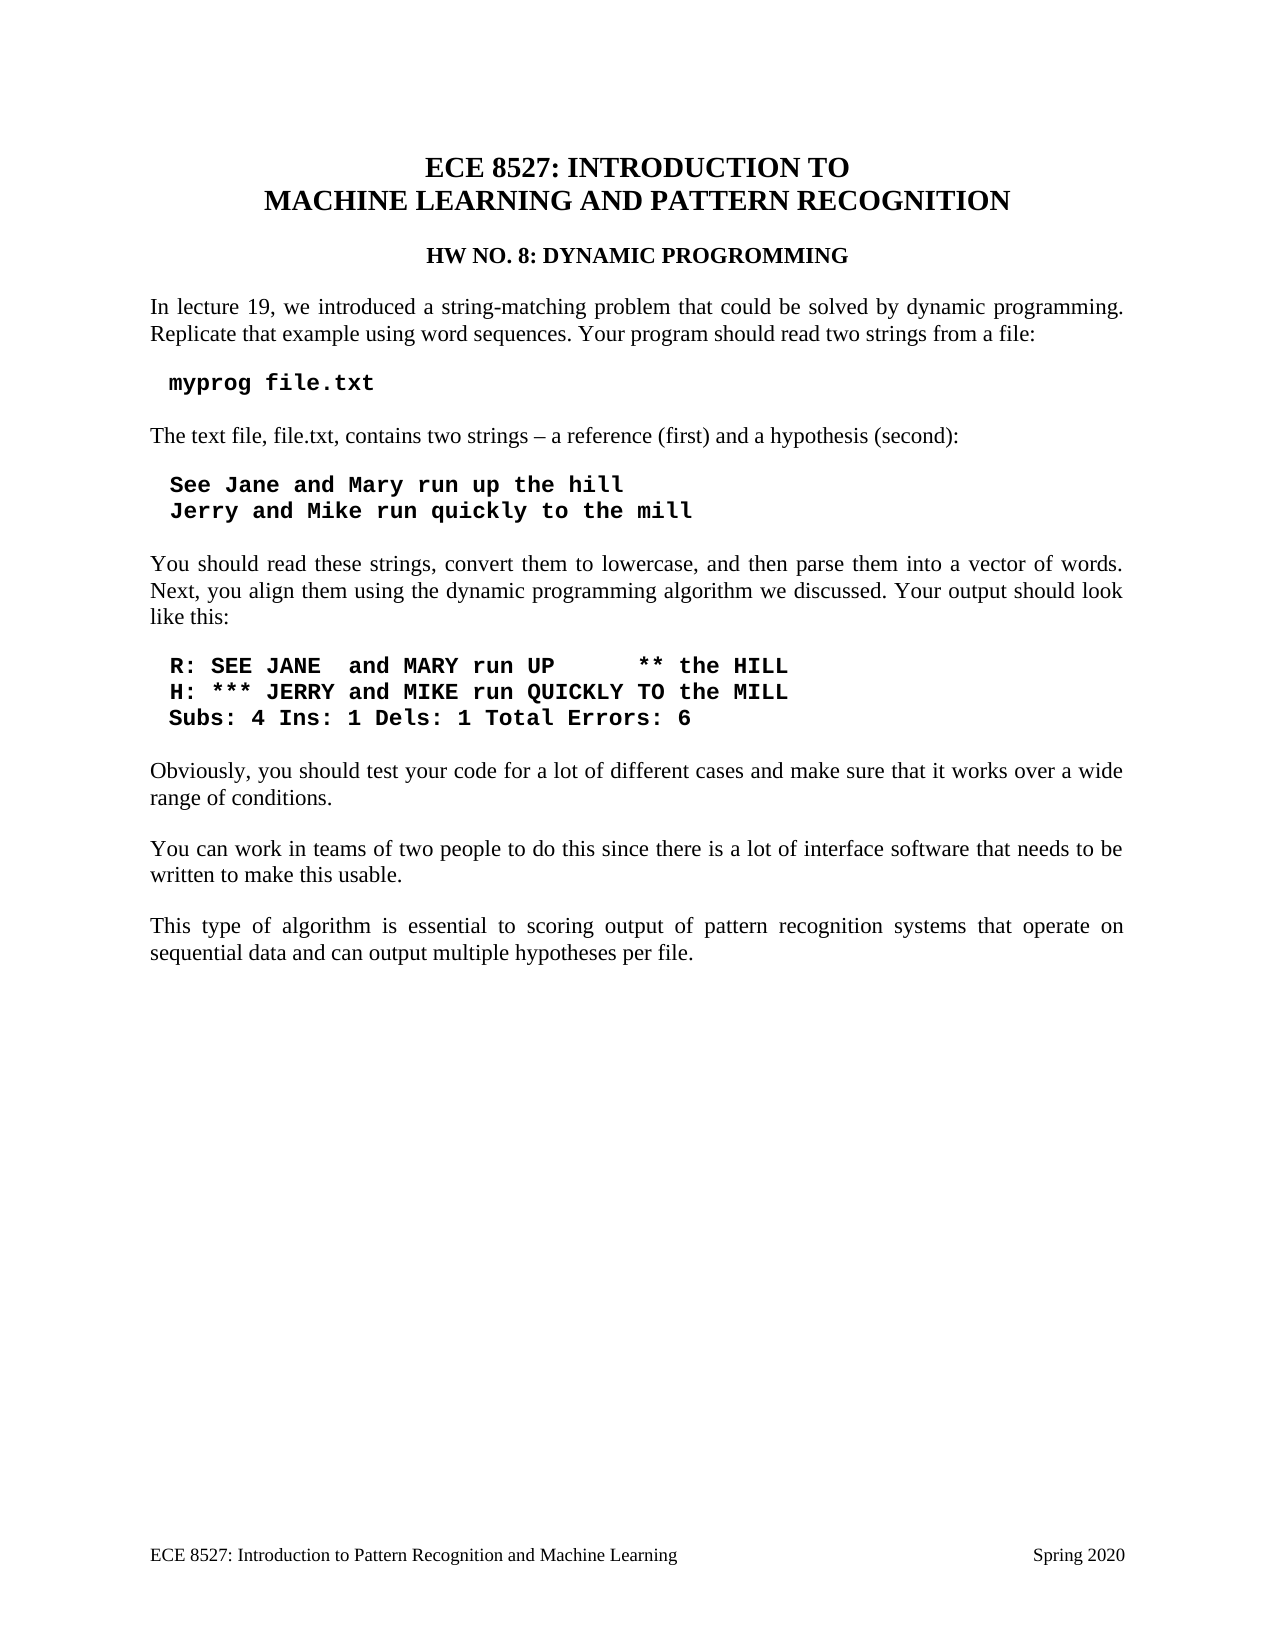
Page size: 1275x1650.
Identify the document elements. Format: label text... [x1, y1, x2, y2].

text You should read these strings, convert them to lowercase, and then parse them into a vector of words. Next, you align them using the dynamic programming algorithm we discussed. Your output should look like this: [150, 550, 1125, 629]
text myprog file.txt [169, 371, 1125, 397]
text H: *** JERRY and MIKE run QUICKLY TO the MILL [169, 680, 1125, 706]
text This type of algorithm is essential to scoring output of pattern recognition systems that operate on sequential data and can output multiple hypotheses per file. [150, 913, 1125, 965]
text The text file, file.txt, contains two strings – a reference (first) and a hypothesis (second): [150, 422, 1125, 448]
text Jerry and Mike run quickly to the mill [169, 499, 1125, 525]
text R: SEE JANE and MARY run UP ** the HILL [169, 654, 1125, 680]
text In lecture 19, we introduced a string-matching problem that could be solved by dynamic programming. Replicate that example using word sequences. Your program should read two strings from a file: [150, 293, 1125, 346]
text ECE 8527: Introduction to Machine Learning and Pattern Recognition [150, 150, 1125, 217]
text Obviously, you should test your code for a lot of different cases and make sure that it works over a wide range of conditions. [150, 757, 1125, 810]
text See Jane and Mary run up the hill [169, 473, 1125, 499]
text You can work in teams of two people to do this since there is a lot of interface software that needs to be written to make this usable. [150, 835, 1125, 888]
text Subs: 4 Ins: 1 Dels: 1 Total Errors: 6 [169, 706, 1125, 732]
subtitle HW No. 8: Dynamic Progromming [150, 242, 1125, 268]
